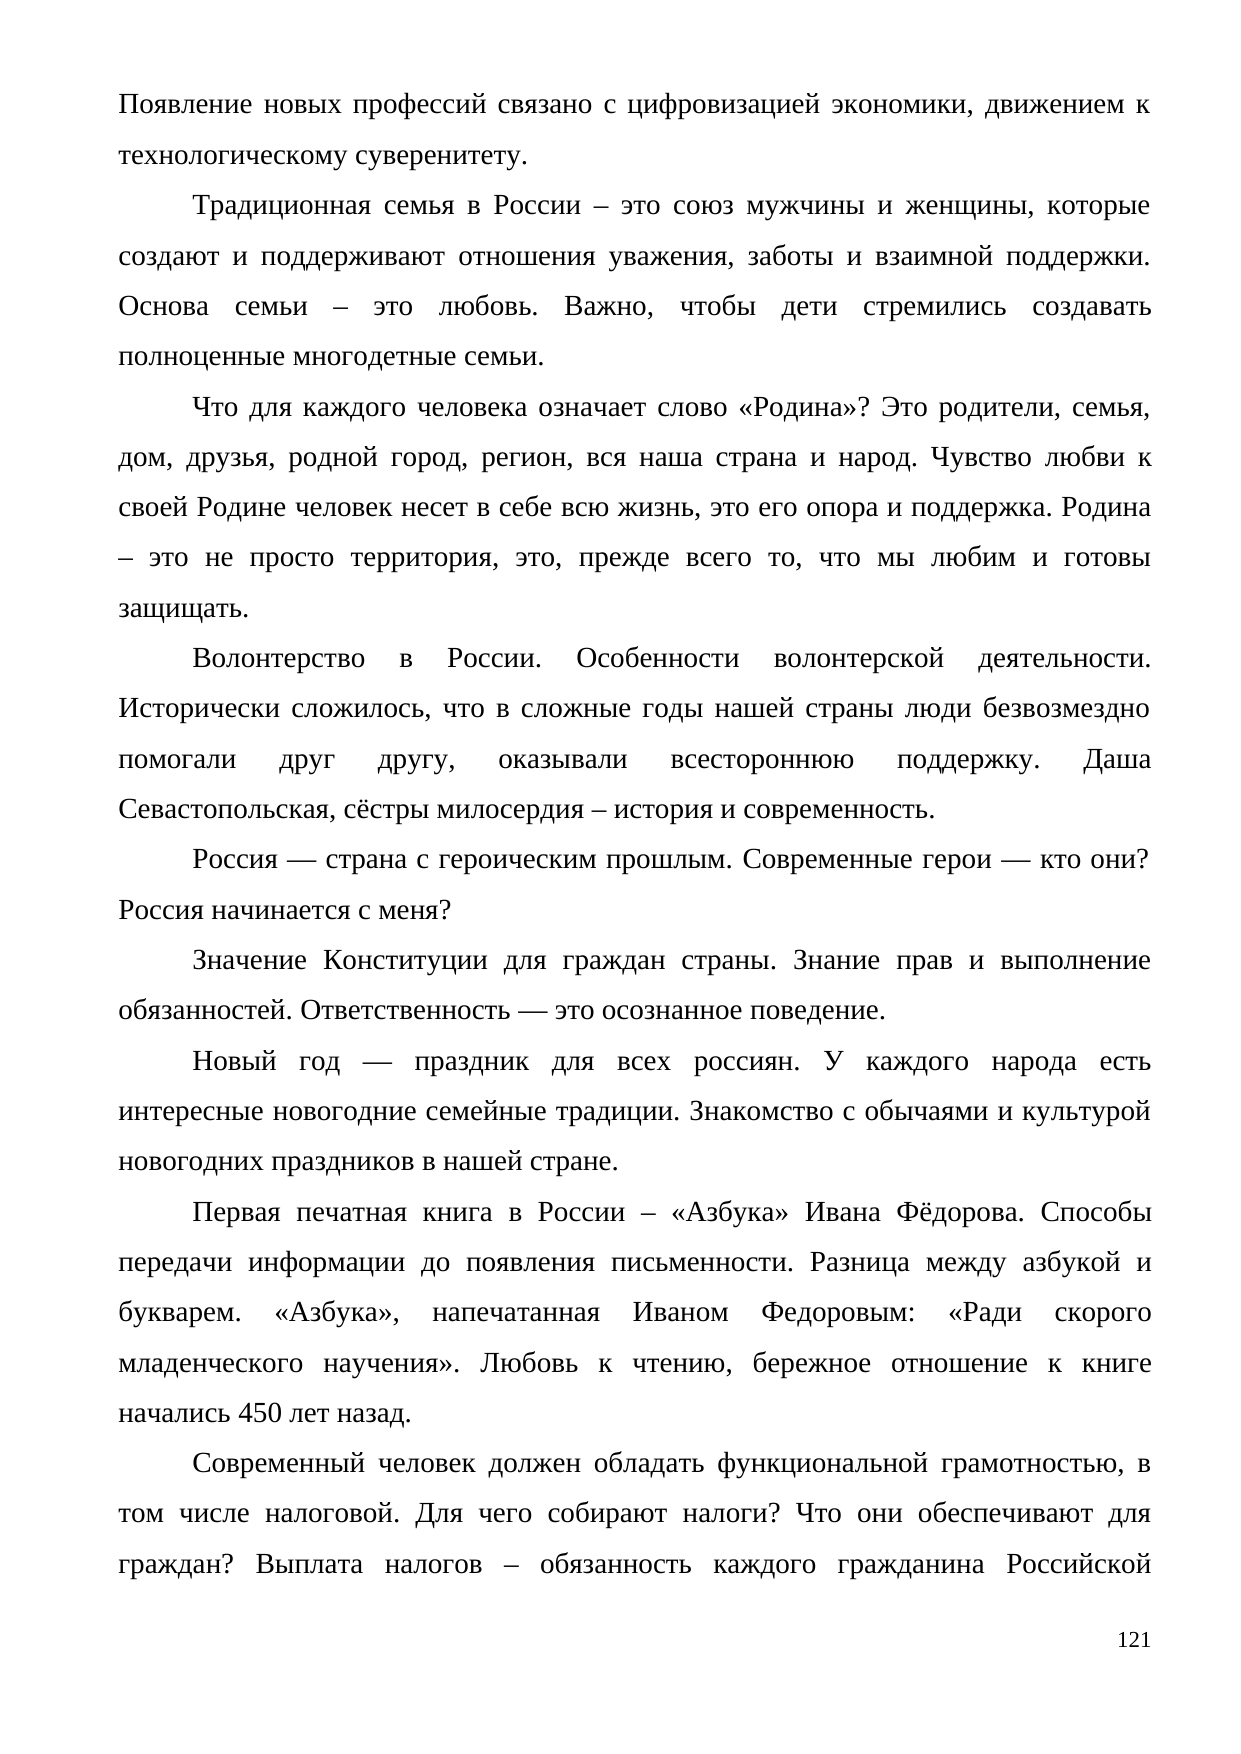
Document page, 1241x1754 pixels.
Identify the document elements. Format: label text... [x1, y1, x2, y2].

text Россия начинается с меня? [118, 892, 1167, 925]
text Первая печатная книга в России – «Азбука» Ивана Фёдорова. Способы передачи информации до появления письменности. Разница между азбукой и букварем. «Азбука», напечатанная Иваном Федоровым: «Ради скорого младенческого научения». Любовь к чтению, бережное отношение к книге начались 450 лет назад. [118, 1194, 1152, 1428]
text Значение Конституции для граждан страны. Знание прав и выполнение обязанностей. Ответственность — это осознанное поведение. [118, 942, 1152, 1026]
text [118, 1445, 1152, 1579]
text Новый год — праздник для всех россиян. У каждого народа есть интересные новогодние семейные традиции. Знакомство с обычаями и культурой новогодних праздников в нашей стране. [118, 1043, 1152, 1177]
text Волонтерство в России. Особенности волонтерской деятельности. Исторически сложилось, что в сложные годы нашей страны люди безвозмездно помогали друг другу, оказывали всестороннюю поддержку. Даша Севастопольская, сёстры милосердия – история и современность. [118, 640, 1152, 825]
text Появление новых профессий связано с цифровизацией экономики, движением к технологическому суверенитету. [118, 87, 1151, 171]
text Что для каждого человека означает слово «Родина»? Это родители, семья, дом, друзья, родной город, регион, вся наша страна и народ. Чувство любви к своей Родине человек несет в себе всю жизнь, это его опора и поддержка. Родина – это не просто территория, это, прежде всего то, что мы любим и готовы защищать. [118, 389, 1152, 623]
text Традиционная семья в России – это союз мужчины и женщины, которые создают и поддерживают отношения уважения, заботы и взаимной поддержки. Основа семьи – это любовь. Важно, чтобы дети стремились создавать полноценные многодетные семьи. [118, 187, 1152, 372]
text Россия — страна с героическим прошлым. Современные герои — кто они? [192, 841, 1167, 875]
